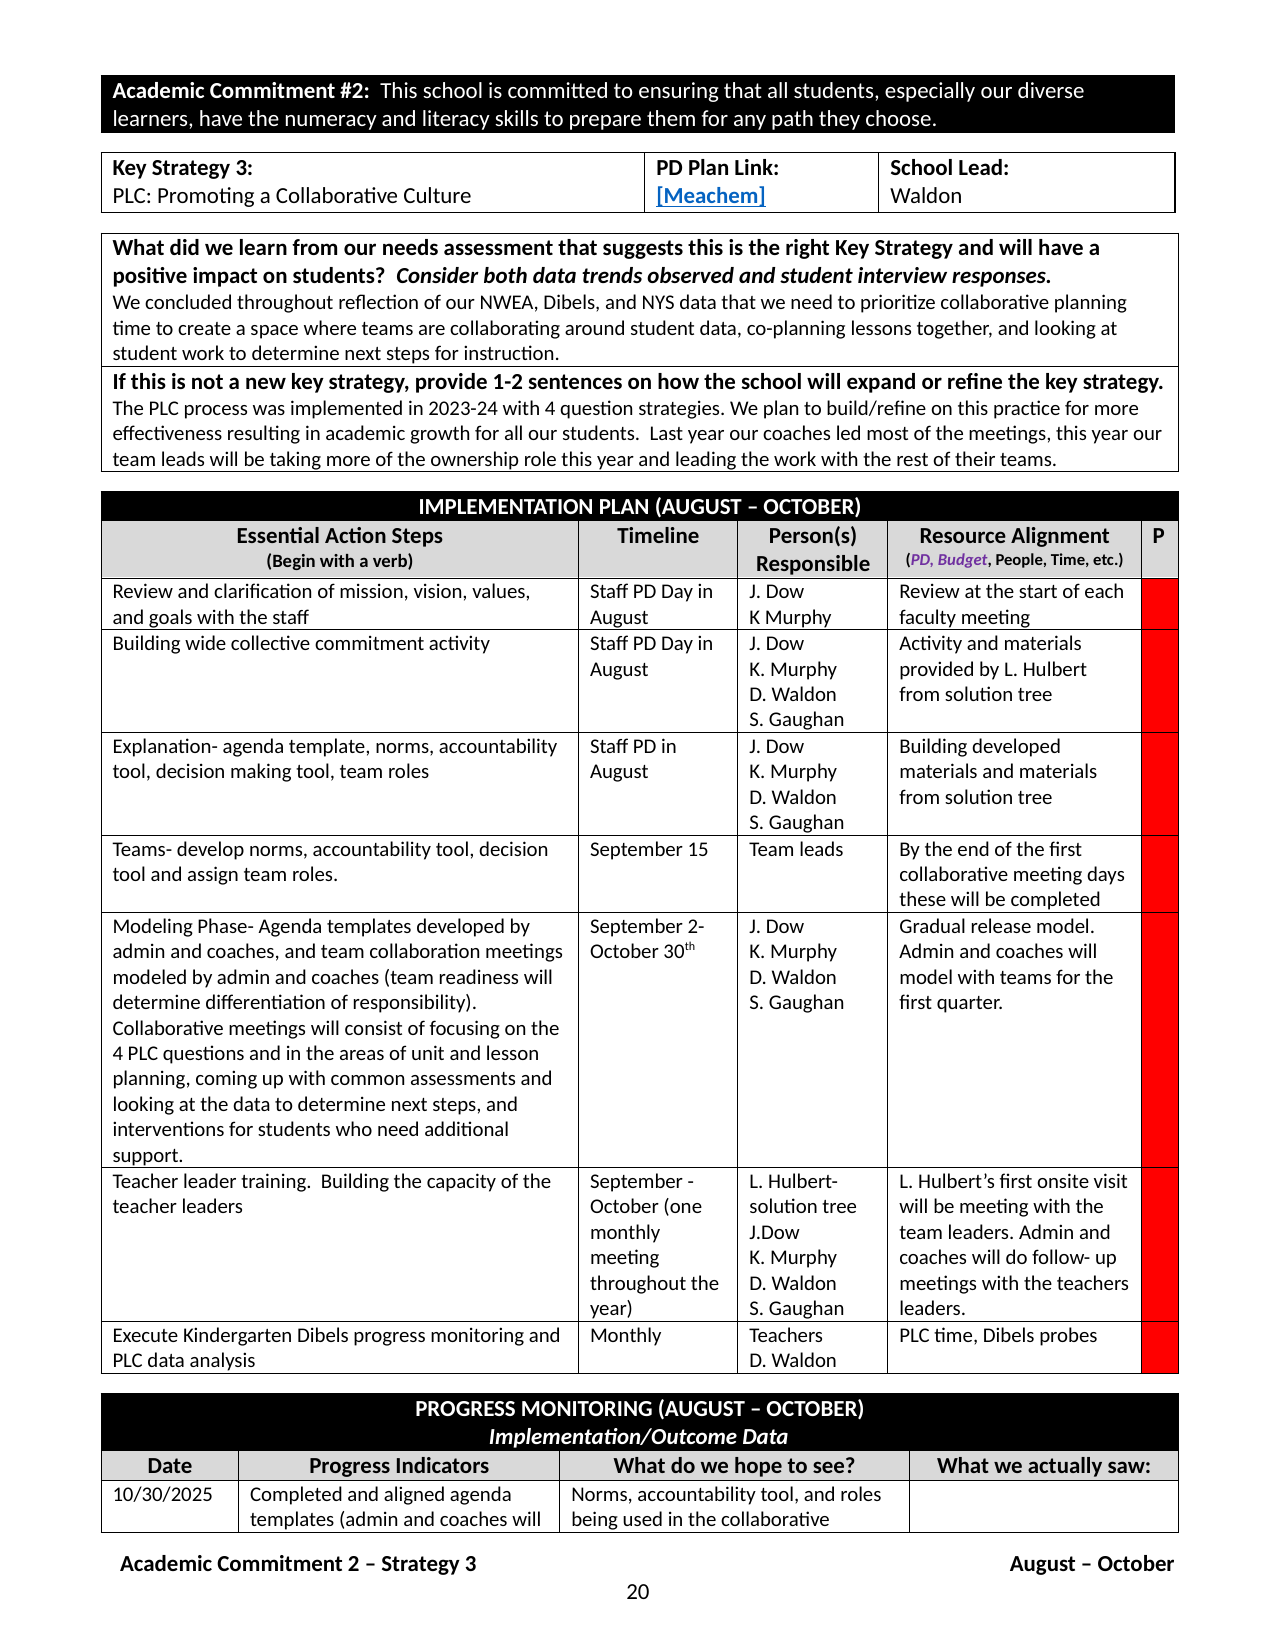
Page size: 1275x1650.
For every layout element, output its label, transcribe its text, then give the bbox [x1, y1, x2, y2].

table_cell Teachers D. Waldon [738, 1322, 887, 1373]
table_cell [1142, 733, 1178, 835]
table_cell September 2-October 30th [579, 913, 737, 1167]
table_cell J. Dow K. Murphy D. Waldon S. Gaughan [738, 733, 887, 835]
table_cell By the end of the first collaborative meeting days these will be completed [888, 836, 1141, 912]
table_cell What do we hope to see? [560, 1451, 909, 1480]
table_cell September -October (one monthly meeting throughout the year) [579, 1168, 737, 1321]
table_cell Essential Action Steps (Begin with a verb) [102, 521, 578, 577]
table_cell J. Dow K Murphy [738, 579, 887, 629]
table_cell [1142, 1322, 1178, 1373]
table_cell [910, 1481, 1178, 1532]
table_header What did we learn from our needs assessment that suggests this is the right Key Strategy and will have a positive impact on students? Consider both data trends observed and student interview responses. We concluded throughout reflection of our NWEA, Dibels, and NYS data that we need to prioritize collaborative planning time to create a space where teams are collaborating around student data, co-planning lessons together, and looking at student work to determine next steps for instruction. [102, 234, 1178, 366]
table_cell [1142, 1168, 1178, 1321]
table_cell Teacher leader training. Building the capacity of the teacher leaders [102, 1168, 578, 1321]
table_cell Timeline [579, 521, 737, 577]
table_cell L. Hulbert-solution tree J.Dow K. Murphy D. Waldon S. Gaughan [738, 1168, 887, 1321]
table_cell 10/30/2025 [102, 1481, 238, 1532]
table_cell [1142, 630, 1178, 732]
table_cell PLC time, Dibels probes [888, 1322, 1141, 1373]
table_cell [1142, 836, 1178, 912]
table_cell Building wide collective commitment activity [102, 630, 578, 732]
table_cell Explanation- agenda template, norms, accountability tool, decision making tool, team roles [102, 733, 578, 835]
table_cell Review and clarification of mission, vision, values, and goals with the staff [102, 579, 578, 629]
table_cell Team leads [738, 836, 887, 912]
table_cell Staff PD in August [579, 733, 737, 835]
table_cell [239, 1481, 559, 1532]
table_header PD Plan Link: SY2526 PD PLAN [Meachem] [645, 153, 878, 212]
table_header Key Strategy 3: PLC: Promoting a Collaborative Culture [102, 153, 644, 212]
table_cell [560, 1481, 909, 1532]
table_cell Person(s) Responsible [738, 521, 887, 577]
table_cell Teams- develop norms, accountability tool, decision tool and assign team roles. [102, 836, 578, 912]
table_cell [1142, 579, 1178, 629]
table_cell Resource Alignment (PD, Budget, People, Time, etc.) [888, 521, 1141, 577]
table_header IMPLEMENTATION PLAN (AUGUST – OCTOBER) [102, 493, 1178, 520]
table_cell Staff PD Day in August [579, 630, 737, 732]
table_cell September 15 [579, 836, 737, 912]
table_cell [1142, 913, 1178, 1167]
table_cell P [1142, 521, 1178, 577]
table_cell L. Hulbert’s first onsite visit will be meeting with the team leaders. Admin and coaches will do follow- up meetings with the teachers leaders. [888, 1168, 1141, 1321]
table_cell If this is not a new key strategy, provide 1-2 sentences on how the school will expand or refine the key strategy. The PLC process was implemented in 2023-24 with 4 question strategies. We plan to build/refine on this practice for more effectiveness resulting in academic growth for all our students. Last year our coaches led most of the meetings, this year our team leads will be taking more of the ownership role this year and leading the work with the rest of their teams. [102, 367, 1178, 471]
table_cell Staff PD Day in August [579, 579, 737, 629]
table_cell Modeling Phase- Agenda templates developed by admin and coaches, and team collaboration meetings modeled by admin and coaches (team readiness will determine differentiation of responsibility). Collaborative meetings will consist of focusing on the 4 PLC questions and in the areas of unit and lesson planning, coming up with common assessments and looking at the data to determine next steps, and interventions for students who need additional support. [102, 913, 578, 1167]
table_cell J. Dow K. Murphy D. Waldon S. Gaughan [738, 913, 887, 1167]
table_header Academic Commitment #2: This school is committed to ensuring that all students, especially our diverse learners, have the numeracy and literacy skills to prepare them for any path they choose. [102, 76, 1174, 132]
table_cell J. Dow K. Murphy D. Waldon S. Gaughan [738, 630, 887, 732]
table_header School Lead: Waldon [879, 153, 1174, 212]
table_cell What we actually saw: [910, 1451, 1178, 1480]
table_cell Activity and materials provided by L. Hulbert from solution tree [888, 630, 1141, 732]
table_cell Progress Indicators [239, 1451, 559, 1480]
table_cell Review at the start of each faculty meeting [888, 579, 1141, 629]
table_cell Monthly [579, 1322, 737, 1373]
table_cell Execute Kindergarten Dibels progress monitoring and PLC data analysis [102, 1322, 578, 1373]
table_header PROGRESS MONITORING (AUGUST – OCTOBER) Implementation/Outcome Data [102, 1394, 1178, 1450]
table_cell Gradual release model. Admin and coaches will model with teams for the first quarter. [888, 913, 1141, 1167]
table_cell Building developed materials and materials from solution tree [888, 733, 1141, 835]
table_cell Date [102, 1451, 238, 1480]
